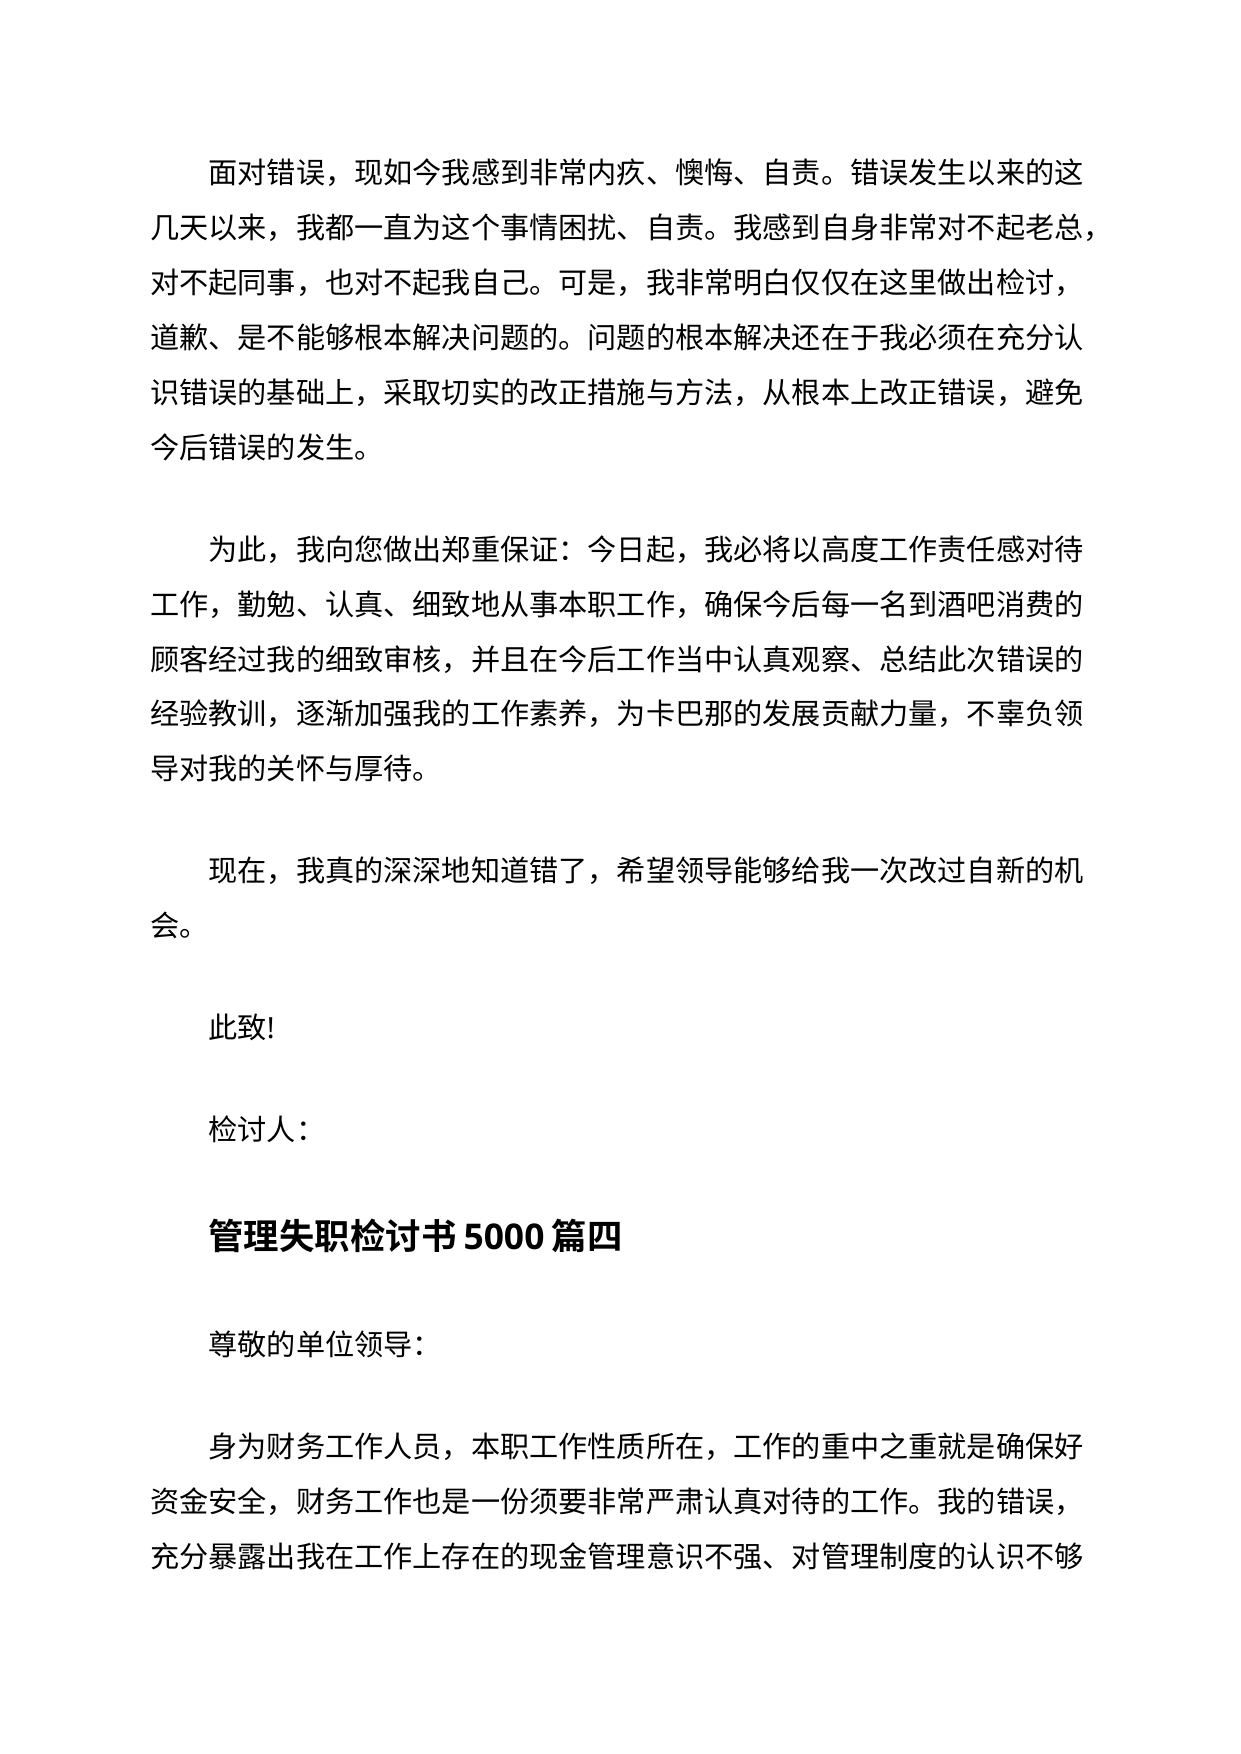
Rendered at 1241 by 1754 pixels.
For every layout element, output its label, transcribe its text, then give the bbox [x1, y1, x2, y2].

text 尊敬的单位领导： [150, 1322, 1090, 1364]
text 现在，我真的深深地知道错了，希望领导能够给我一次改过自新的机会。 [150, 848, 1090, 945]
text 面对错误，现如今我感到非常内疚、懊悔、自责。错误发生以来的这几天以来，我都一直为这个事情困扰、自责。我感到自身非常对不起老总，对不起同事，也对不起我自己。可是，我非常明白仅仅在这里做出检讨，道歉、是不能够根本解决问题的。问题的根本解决还在于我必须在充分认识错误的基础上，采取切实的改正措施与方法，从根本上改正错误，避免今后错误的发生。 [150, 150, 1090, 467]
text 检讨人： [150, 1106, 1090, 1148]
text 为此，我向您做出郑重保证：今日起，我必将以高度工作责任感对待工作，勤勉、认真、细致地从事本职工作，确保今后每一名到酒吧消费的顾客经过我的细致审核，并且在今后工作当中认真观察、总结此次错误的经验教训，逐渐加强我的工作素养，为卡巴那的发展贡献力量，不辜负领导对我的关怀与厚待。 [150, 526, 1090, 788]
text 管理失职检讨书5000篇四 [150, 1208, 1090, 1259]
text 此致! [150, 1004, 1090, 1047]
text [150, 1423, 1090, 1575]
